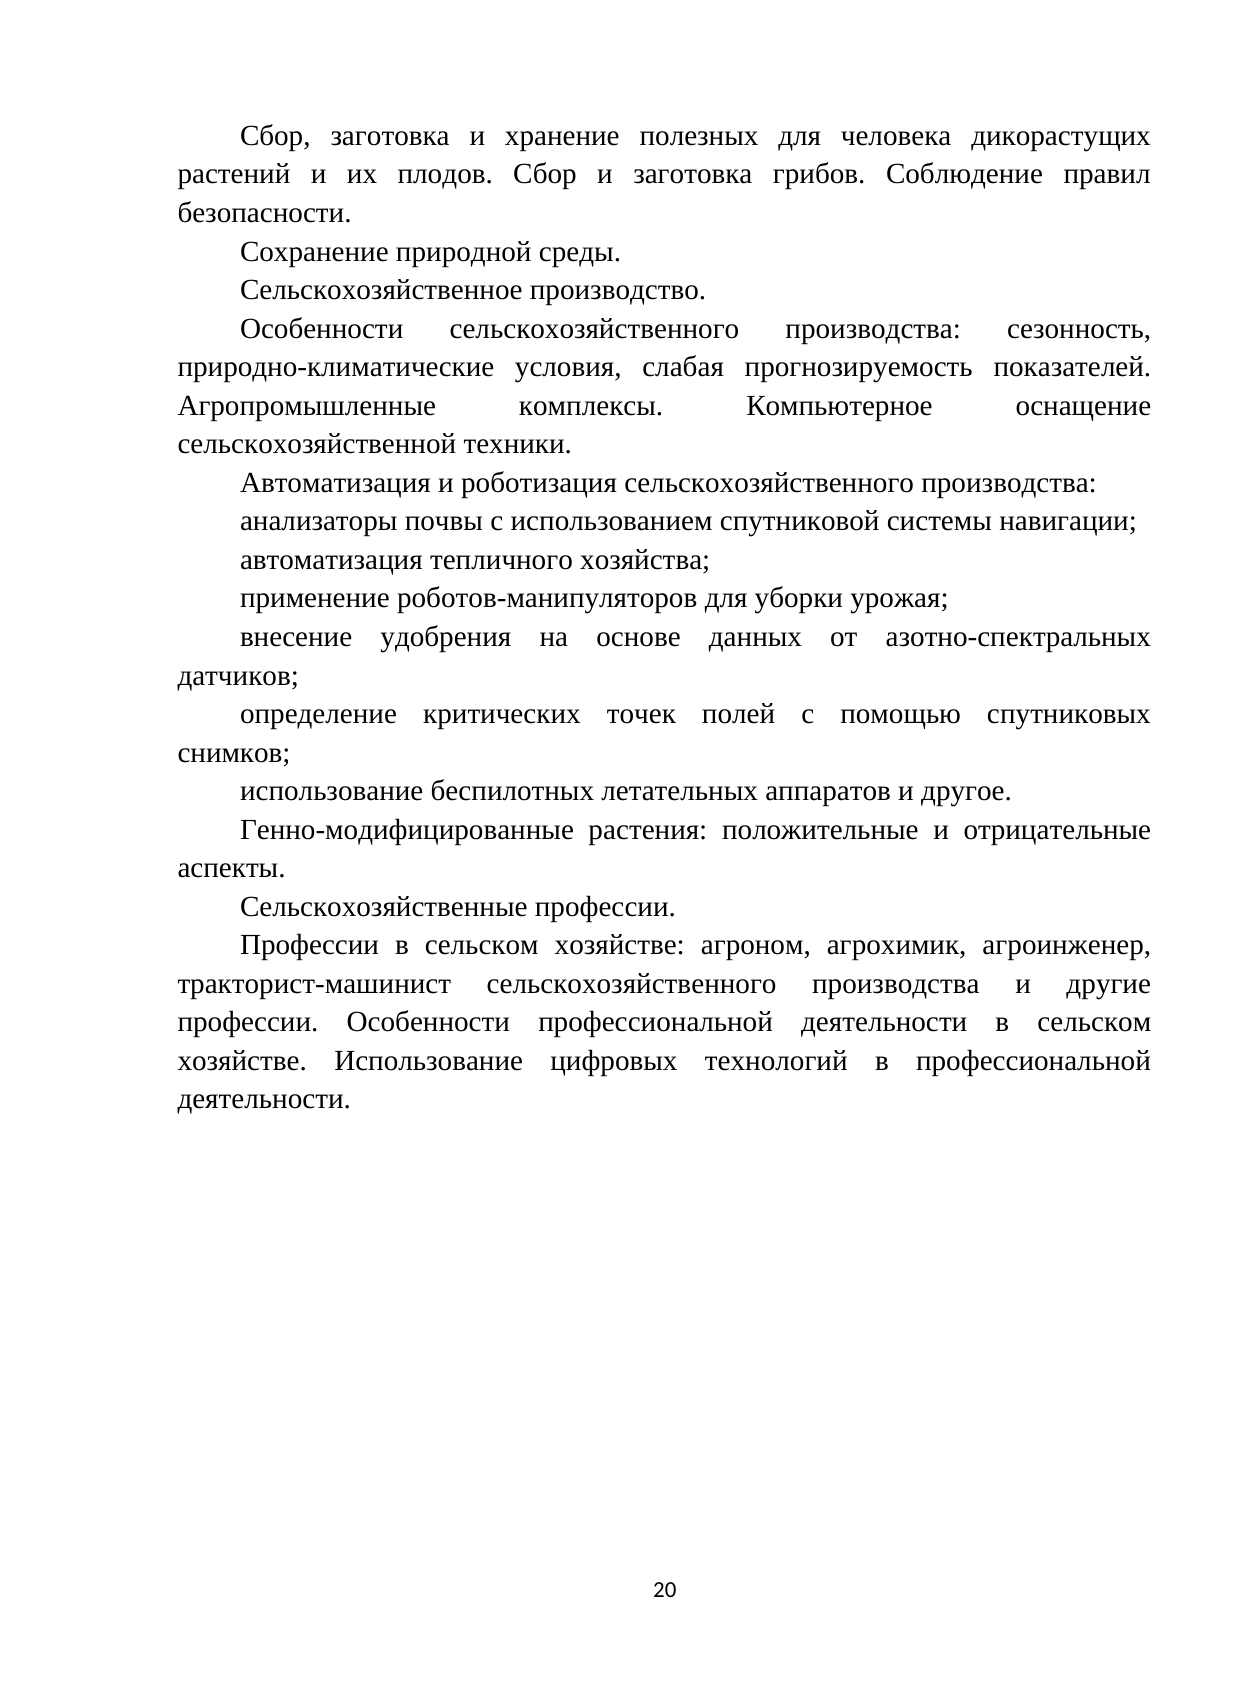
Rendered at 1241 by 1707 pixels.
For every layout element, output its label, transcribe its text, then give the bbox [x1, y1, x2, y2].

text определение критических точек полей с помощью спутниковых снимков; [177, 696, 1152, 768]
text использование беспилотных летательных аппаратов и другое. [177, 773, 1152, 807]
text Генно-модифицированные растения: положительные и отрицательные аспекты. [177, 812, 1152, 884]
text Сельскохозяйственные профессии. [177, 889, 1152, 922]
text автоматизация тепличного хозяйства; [177, 542, 1152, 576]
text Сельскохозяйственное производство. [177, 272, 1152, 306]
text внесение удобрения на основе данных от азотно-спектральных датчиков; [177, 619, 1152, 691]
text Сбор, заготовка и хранение полезных для человека дикорастущих растений и их плодов. Сбор и заготовка грибов. Соблюдение правил безопасности. [177, 118, 1152, 229]
text Профессии в сельском хозяйстве: агроном, агрохимик, агроинженер, тракторист-машинист сельскохозяйственного производства и другие профессии. Особенности профессиональной деятельности в сельском хозяйстве. Использование цифровых технологий в профессиональной деятельности. [177, 927, 1152, 1115]
text применение роботов-манипуляторов для уборки урожая; [177, 581, 1152, 614]
text Сохранение природной среды. [177, 234, 1152, 267]
text Особенности сельскохозяйственного производства: сезонность, природно-климатические условия, слабая прогнозируемость показателей. Агропромышленные комплексы. Компьютерное оснащение сельскохозяйственной техники. [177, 311, 1152, 460]
text Автоматизация и роботизация сельскохозяйственного производства: [177, 465, 1152, 498]
text анализаторы почвы c использованием спутниковой системы навигации; [177, 503, 1152, 537]
